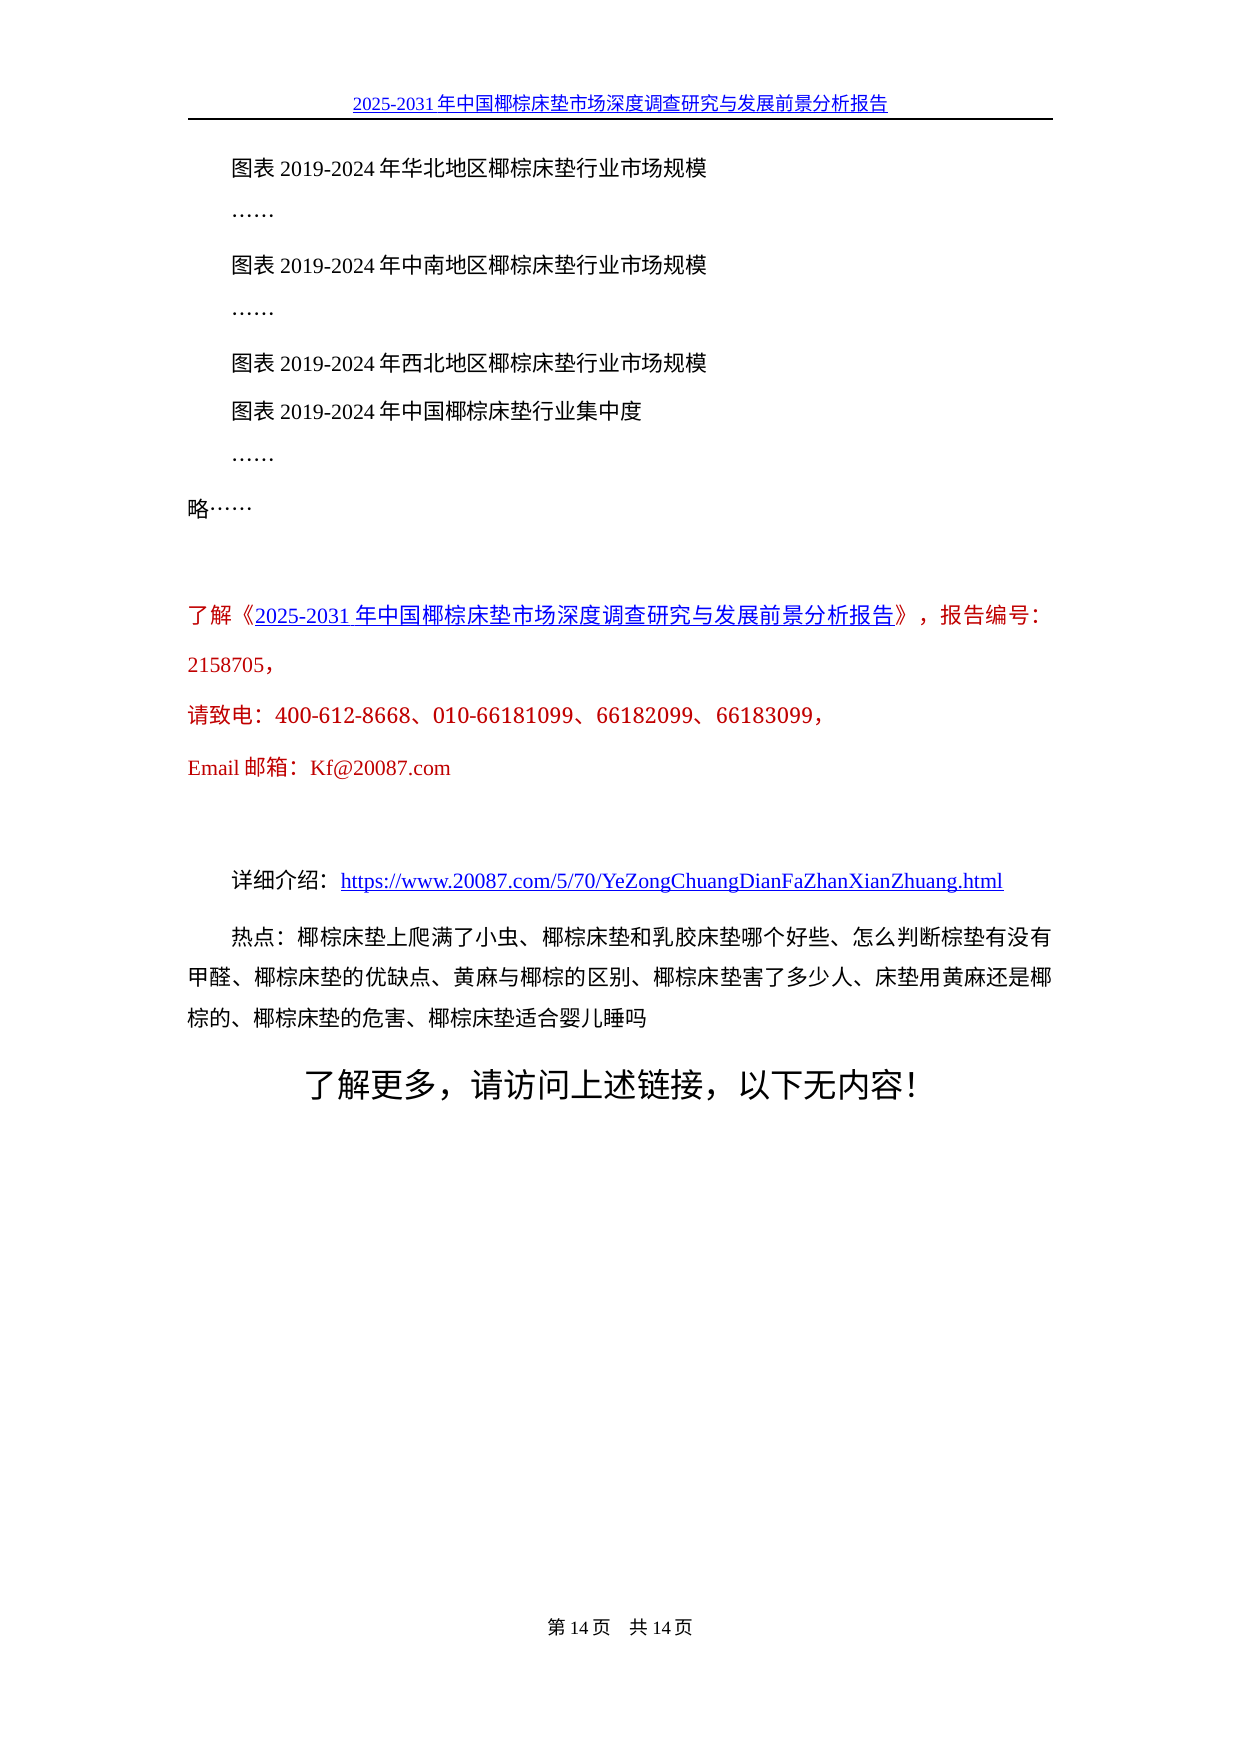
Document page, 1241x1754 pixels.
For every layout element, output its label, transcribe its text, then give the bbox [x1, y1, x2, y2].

text 了解《2025-2031年中国椰棕床垫市场深度调查研究与发展前景分析报告》，报告编号：2158705， [187, 598, 1053, 679]
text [187, 150, 1053, 524]
title 了解更多，请访问上述链接，以下无内容！ [187, 1051, 1053, 1116]
text 请致电：400-612-8668、010-66181099、66182099、66183099， [187, 698, 1053, 731]
text 详细介绍：https://www.20087.com/5/70/YeZongChuangDianFaZhanXianZhuang.html [187, 863, 1053, 895]
text Email邮箱：Kf@20087.com [187, 750, 1053, 782]
text 热点：椰棕床垫上爬满了小虫、椰棕床垫和乳胶床垫哪个好些、怎么判断棕垫有没有甲醛、椰棕床垫的优缺点、黄麻与椰棕的区别、椰棕床垫害了多少人、床垫用黄麻还是椰棕的、椰棕床垫的危害、椰棕床垫适合婴儿睡吗 [187, 919, 1053, 1033]
